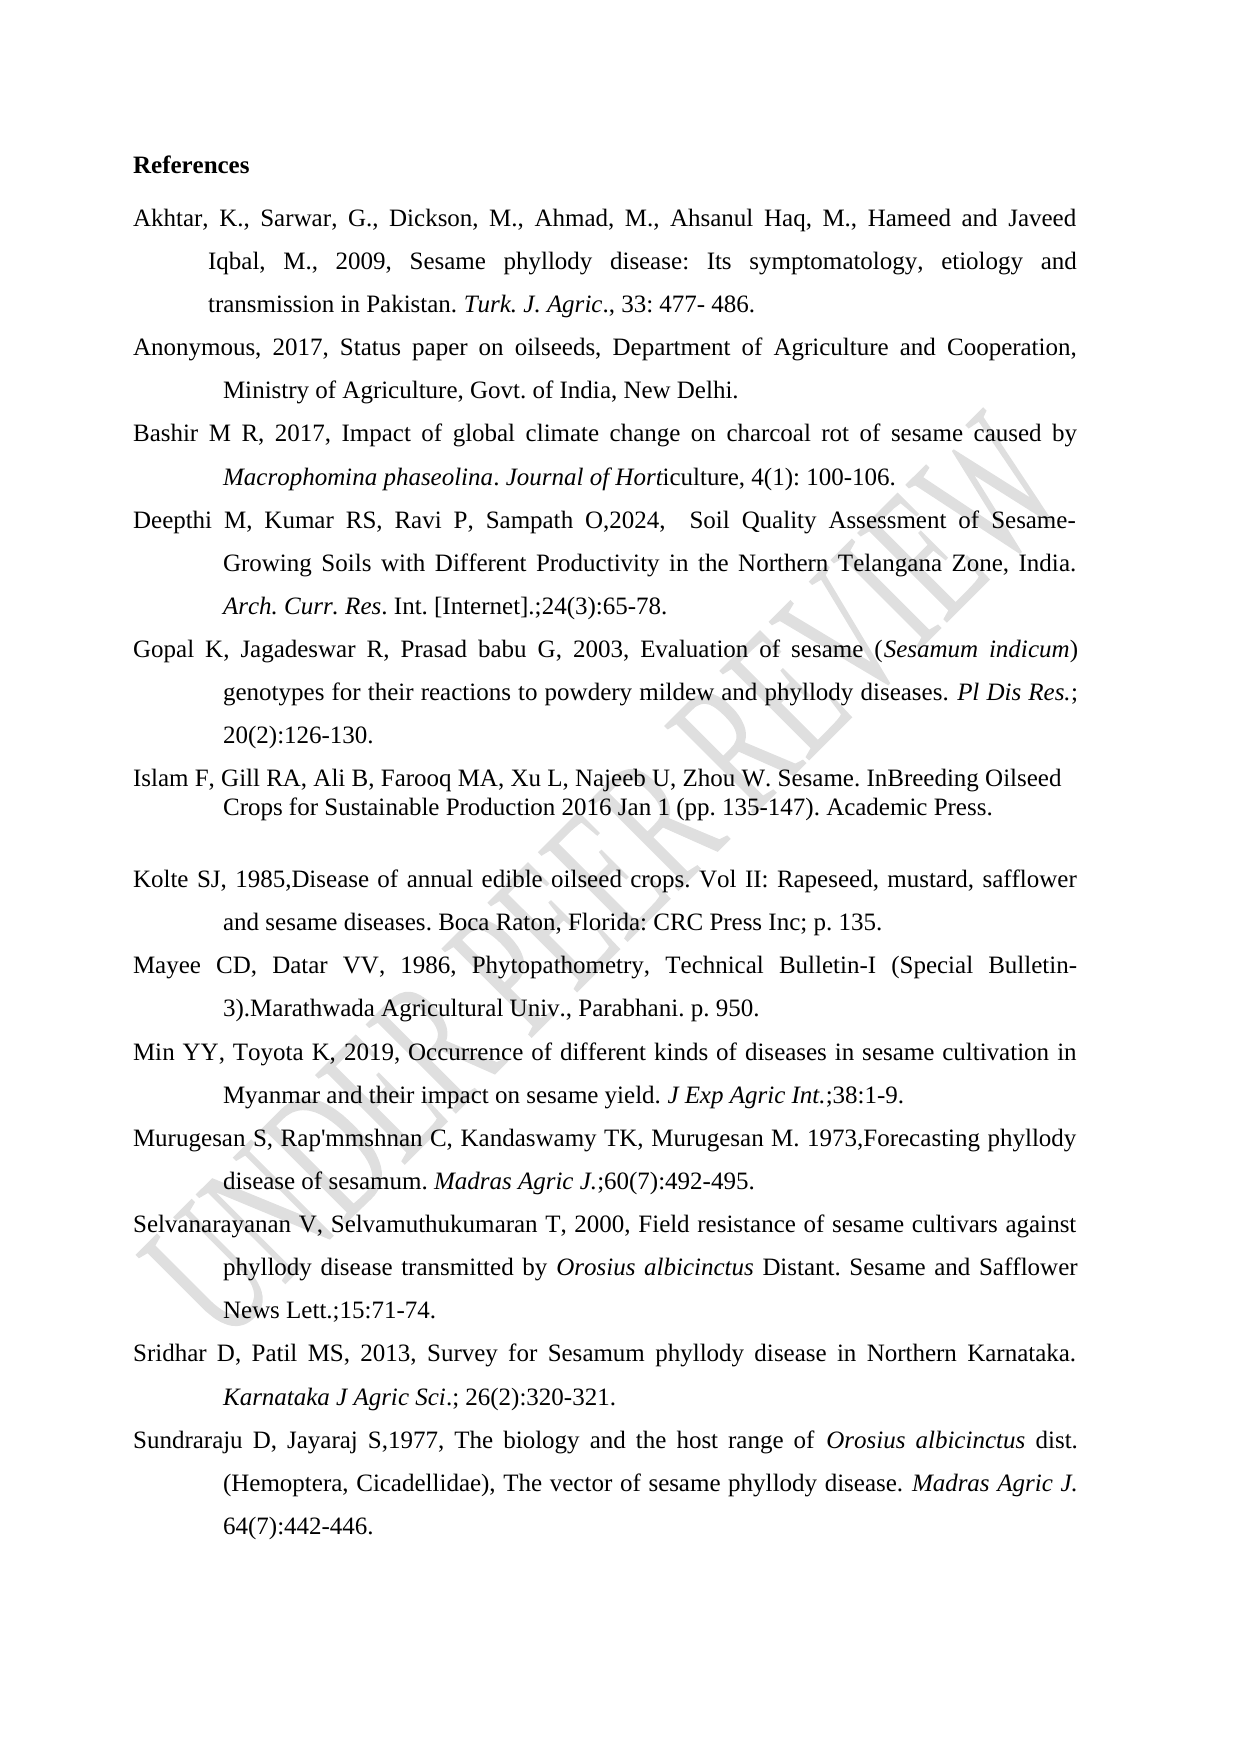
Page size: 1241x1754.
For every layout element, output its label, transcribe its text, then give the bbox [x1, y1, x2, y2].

text Kolte SJ, 1985,Disease of annual edible oilseed crops. Vol II: Rapeseed, mustard, safflower and sesame diseases. Boca Raton, Florida: CRC Press Inc; p. 135. [133, 864, 1078, 936]
text Selvanarayanan V, Selvamuthukumaran T, 2000, Field resistance of sesame cultivars against phyllody disease transmitted by Orosius albicinctus Distant. Sesame and Safflower News Lett.;15:71-74. [133, 1209, 1078, 1324]
text References [133, 150, 1078, 179]
text Islam F, Gill RA, Ali B, Farooq MA, Xu L, Najeeb U, Zhou W. Sesame. InBreeding Oilseed Crops for Sustainable Production 2016 Jan 1 (pp. 135-147). Academic Press. [133, 763, 1078, 821]
text Min YY, Toyota K, 2019, Occurrence of different kinds of diseases in sesame cultivation in Myanmar and their impact on sesame yield. J Exp Agric Int.;38:1-9. [133, 1037, 1078, 1108]
text Sridhar D, Patil MS, 2013, Survey for Sesamum phyllody disease in Northern Karnataka. Karnataka J Agric Sci.; 26(2):320-321. [133, 1338, 1078, 1410]
text Akhtar, K., Sarwar, G., Dickson, M., Ahmad, M., Ahsanul Haq, M., Hameed and Javeed Iqbal, M., 2009, Sesame phyllody disease: Its symptomatology, etiology and transmission in Pakistan. Turk. J. Agric., 33: 477- 486. [133, 203, 1078, 318]
text Bashir M R, 2017, Impact of global climate change on charcoal rot of sesame caused by Macrophomina phaseolina. Journal of Horticulture, 4(1): 100-106. [133, 418, 1078, 490]
text Deepthi M, Kumar RS, Ravi P, Sampath O,2024, Soil Quality Assessment of Sesame-Growing Soils with Different Productivity in the Northern Telangana Zone, India. Arch. Curr. Res. Int. [Internet].;24(3):65-78. [133, 505, 1078, 620]
text Gopal K, Jagadeswar R, Prasad babu G, 2003, Evaluation of sesame (Sesamum indicum) genotypes for their reactions to powdery mildew and phyllody diseases. Pl Dis Res.; 20(2):126-130. [133, 634, 1078, 749]
text Mayee CD, Datar VV, 1986, Phytopathometry, Technical Bulletin-I (Special Bulletin-3).Marathwada Agricultural Univ., Parabhani. p. 950. [133, 950, 1078, 1022]
text Murugesan S, Rap'mmshnan C, Kandaswamy TK, Murugesan M. 1973,Forecasting phyllody disease of sesamum. Madras Agric J.;60(7):492-495. [133, 1123, 1078, 1195]
text Sundraraju D, Jayaraj S,1977, The biology and the host range of Orosius albicinctus dist. (Hemoptera, Cicadellidae), The vector of sesame phyllody disease. Madras Agric J. 64(7):442-446. [133, 1425, 1078, 1540]
text Anonymous, 2017, Status paper on oilseeds, Department of Agriculture and Cooperation, Ministry of Agriculture, Govt. of India, New Delhi. [133, 332, 1078, 404]
